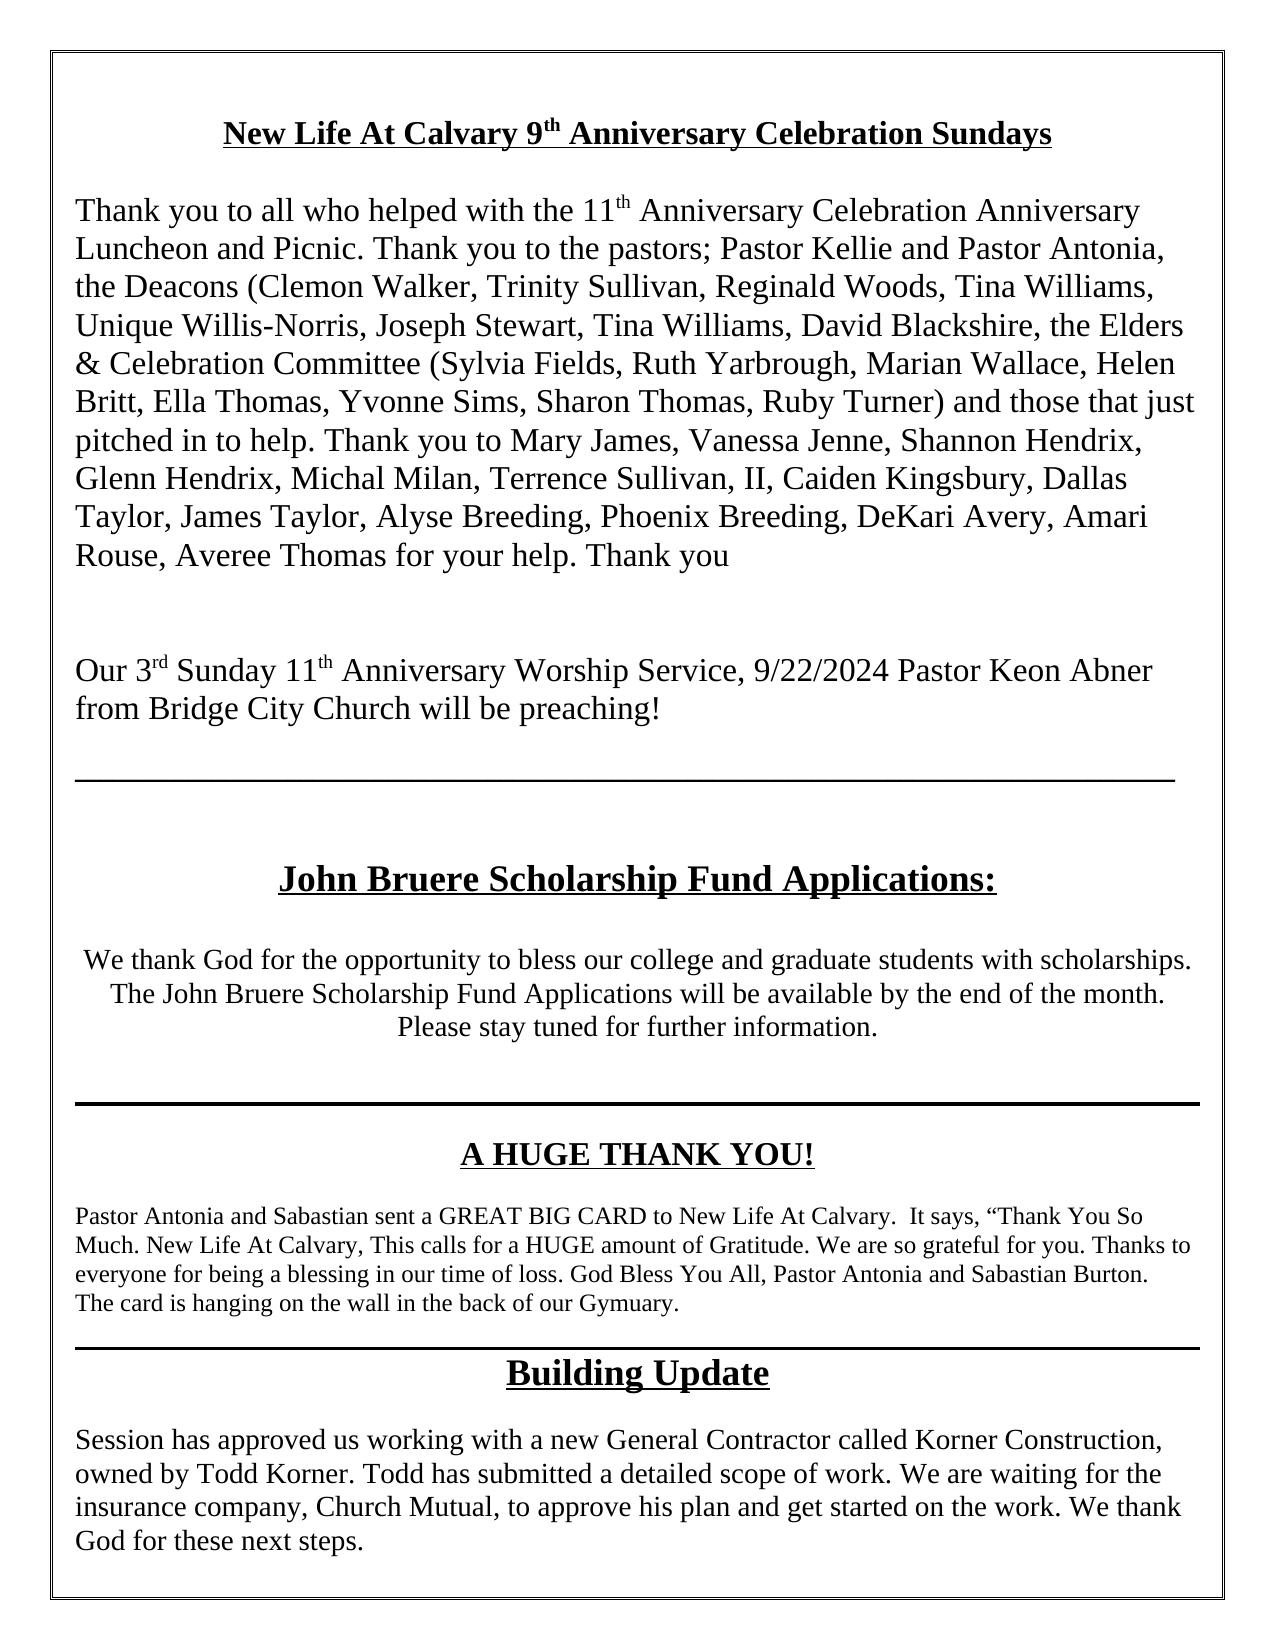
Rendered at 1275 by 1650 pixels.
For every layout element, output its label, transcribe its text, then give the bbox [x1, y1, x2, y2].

text The card is hanging on the wall in the back of our Gymuary. [75, 1288, 1200, 1316]
text Session has approved us working with a new General Contractor called Korner Construction, owned by Todd Korner. Todd has submitted a detailed scope of work. We are waiting for the insurance company, Church Mutual, to approve his plan and get started on the work. We thank God for these next steps. [75, 1422, 1200, 1556]
text New Life At Calvary 9th Anniversary Celebration Sundays [75, 113, 1200, 152]
text Building Update [75, 1350, 1200, 1393]
text John Bruere Scholarship Fund Applications: [75, 856, 1200, 899]
text We thank God for the opportunity to bless our college and graduate students with scholarships. [75, 942, 1200, 976]
text Thank you to all who helped with the 11th Anniversary Celebration Anniversary Luncheon and Picnic. Thank you to the pastors; Pastor Kellie and Pastor Antonia, the Deacons (Clemon Walker, Trinity Sullivan, Reginald Woods, Tina Williams, Unique Willis-Norris, Joseph Stewart, Tina Williams, David Blackshire, the Elders & Celebration Committee (Sylvia Fields, Ruth Yarbrough, Marian Wallace, Helen Britt, Ella Thomas, Yvonne Sims, Sharon Thomas, Ruby Turner) and those that just pitched in to help. Thank you to Mary James, Vanessa Jenne, Shannon Hendrix, Glenn Hendrix, Michal Milan, Terrence Sullivan, II, Caiden Kingsbury, Dallas Taylor, James Taylor, Alyse Breeding, Phoenix Breeding, DeKari Avery, Amari Rouse, Averee Thomas for your help. Thank you [75, 190, 1200, 573]
text A HUGE THANK YOU! [75, 1134, 1200, 1173]
text Pastor Antonia and Sabastian sent a GREAT BIG CARD to New Life At Calvary. It says, “Thank You So Much. New Life At Calvary, This calls for a HUGE amount of Gratitude. We are so grateful for you. Thanks to everyone for being a blessing in our time of loss. God Bless You All, Pastor Antonia and Sabastian Burton. [75, 1201, 1200, 1288]
text The John Bruere Scholarship Fund Applications will be available by the end of the month. Please stay tuned for further information. [75, 976, 1200, 1043]
text ________________________________________________________________________________________ [75, 755, 1200, 784]
text Our 3rd Sunday 11th Anniversary Worship Service, 9/22/2024 Pastor Keon Abner from Bridge City Church will be preaching! [75, 650, 1200, 727]
